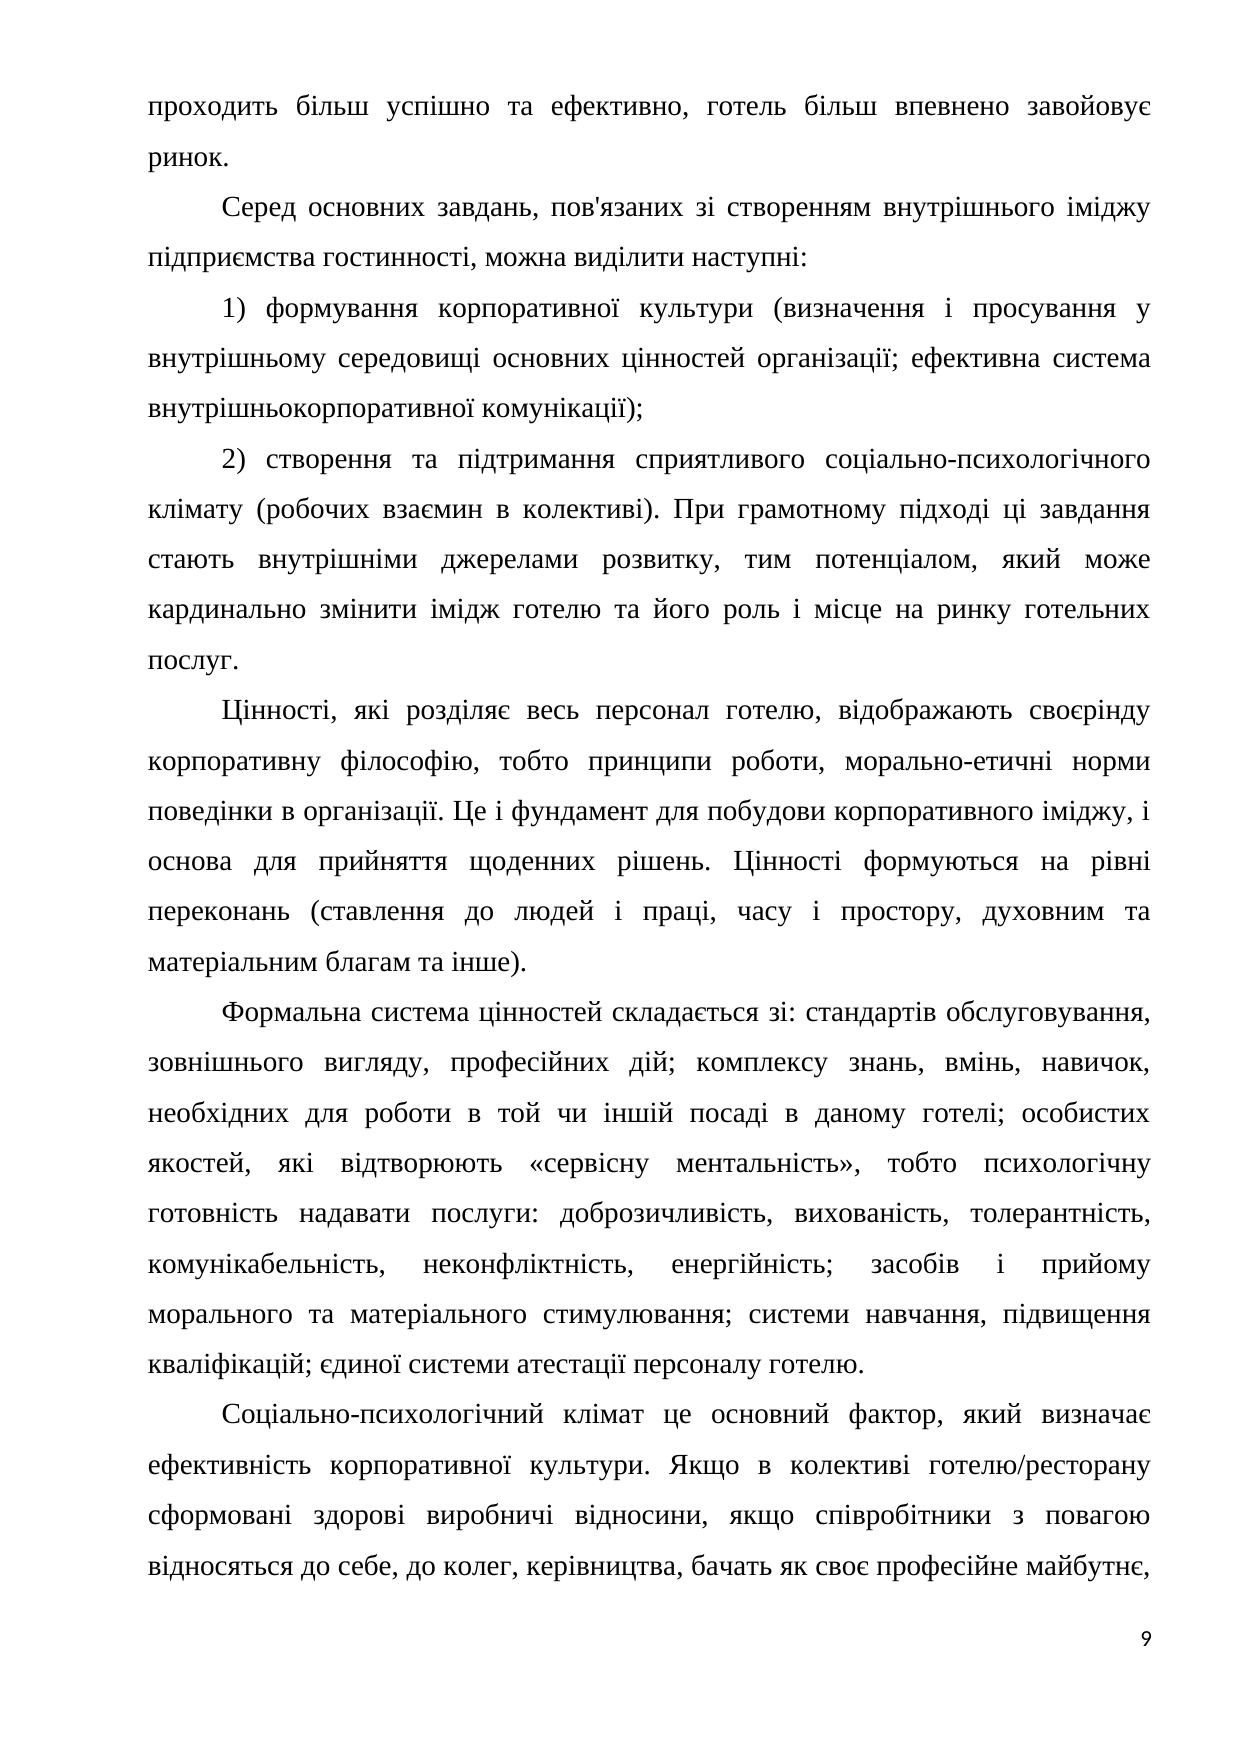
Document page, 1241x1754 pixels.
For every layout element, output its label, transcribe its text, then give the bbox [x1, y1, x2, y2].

text Формальна система цінностей складається зі: стандартів обслуговування, зовнішнього вигляду, професійних дій; комплексу знань, вмінь, навичок, необхідних для роботи в той чи іншій посаді в даному готелі; особистих якостей, які відтворюють «сервісну ментальність», тобто психологічну готовність надавати послуги: доброзичливість, вихованість, толерантність, комунікабельність, неконфліктність, енергійність; засобів і прийому морального та матеріального стимулювання; системи навчання, підвищення кваліфікацій; єдиної системи атестації персоналу готелю. [148, 994, 1152, 1380]
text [148, 88, 1152, 172]
text 1) формування корпоративної культури (визначення і просування у внутрішньому середовищі основних цінностей організації; ефективна система внутрішньокорпоративної комунікації); [148, 290, 1152, 424]
text Цінності, які розділяє весь персонал готелю, відображають своєрінду корпоративну філософію, тобто принципи роботи, морально-етичні норми поведінки в організації. Це і фундамент для побудови корпоративного іміджу, і основа для прийняття щоденних рішень. Цінності формуються на рівні переконань (ставлення до людей і праці, часу і простору, духовним та матеріальним благам та інше). [148, 692, 1152, 977]
text Серед основних завдань, пов'язаних зі створенням внутрішнього іміджу підприємства гостинності, можна виділити наступні: [148, 189, 1152, 273]
text 2) створення та підтримання сприятливого соціально-психологічного клімату (робочих взаємин в колективі). При грамотному підході ці завдання стають внутрішніми джерелами розвитку, тим потенціалом, який може кардинально змінити імідж готелю та його роль і місце на ринку готельних послуг. [148, 441, 1152, 676]
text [148, 1397, 1152, 1581]
